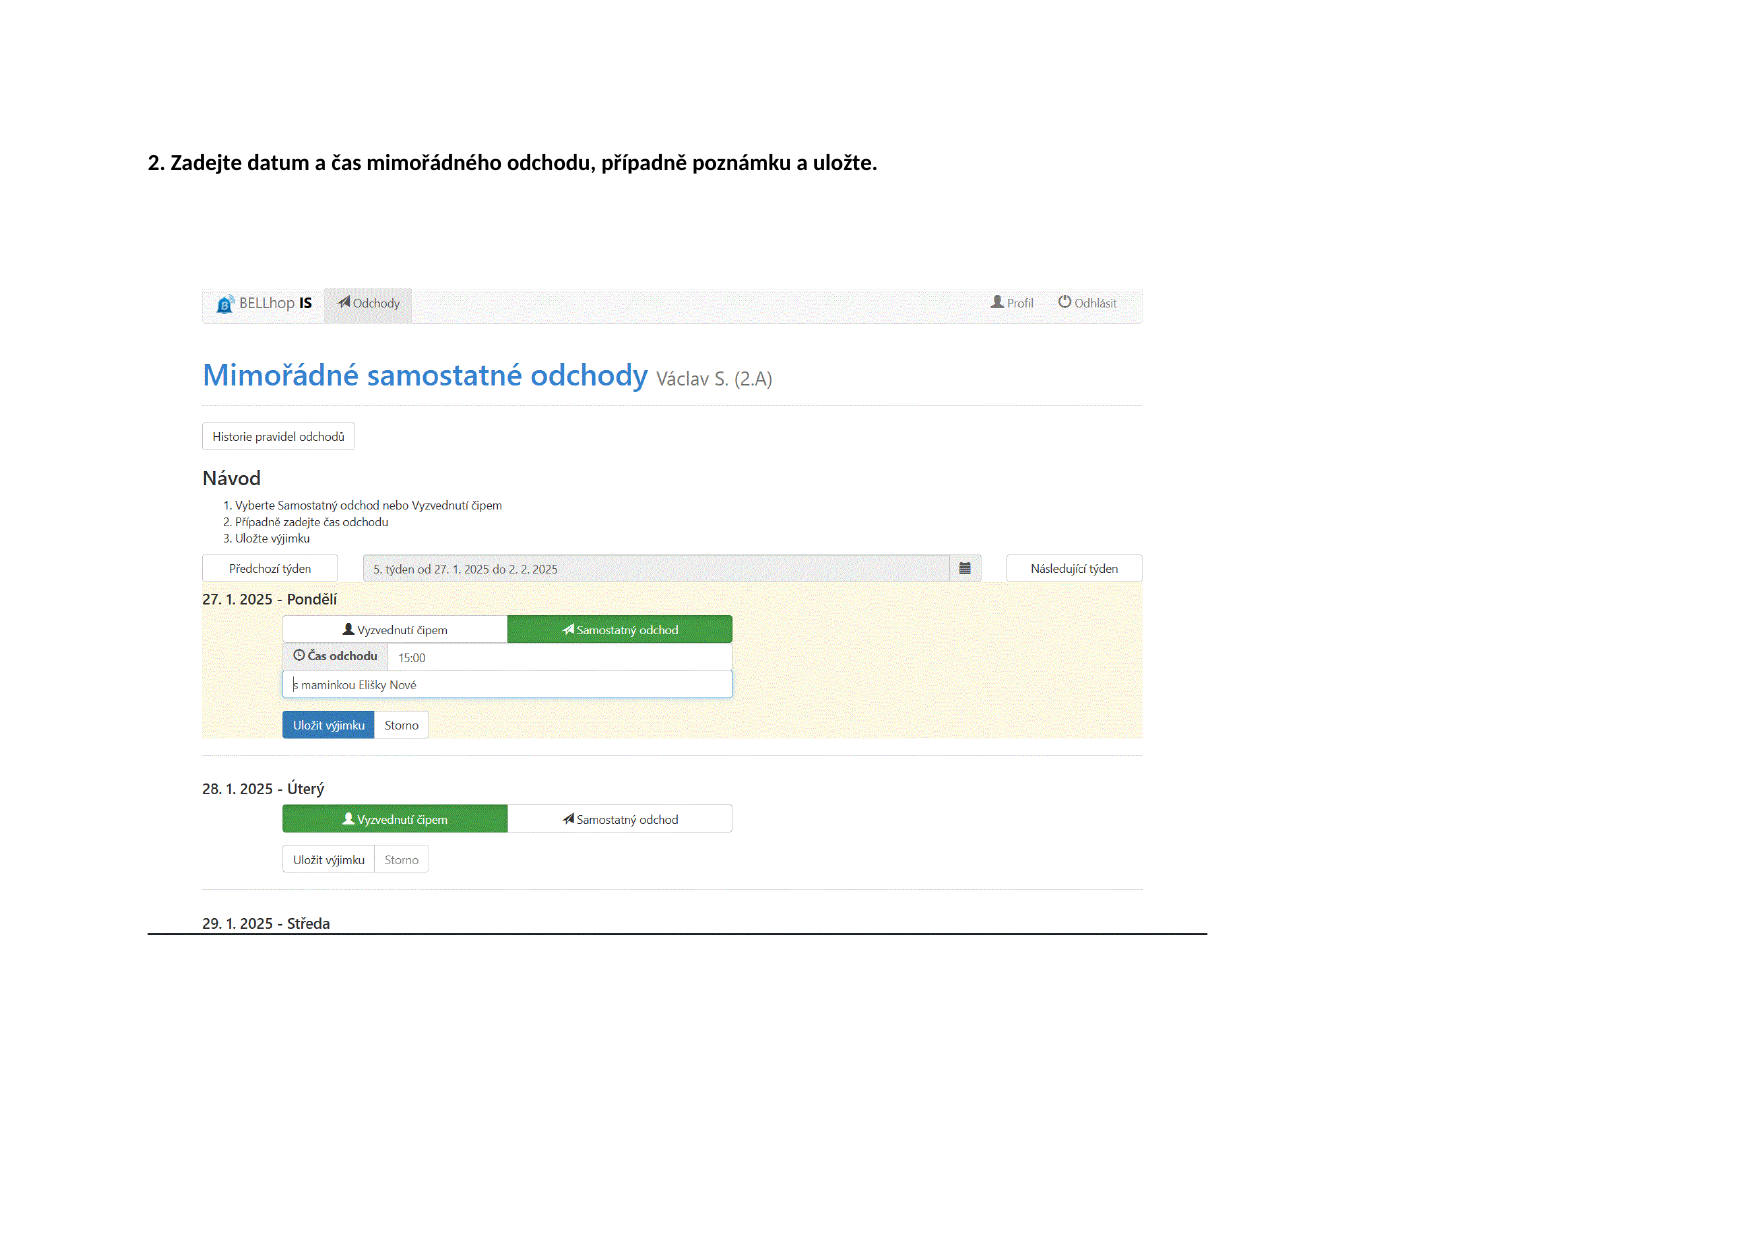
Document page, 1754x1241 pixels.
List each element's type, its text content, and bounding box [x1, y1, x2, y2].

picture [147, 288, 1208, 935]
text 2. Zadejte datum a čas mimořádného odchodu, případně poznámku a uložte. [148, 148, 1606, 176]
